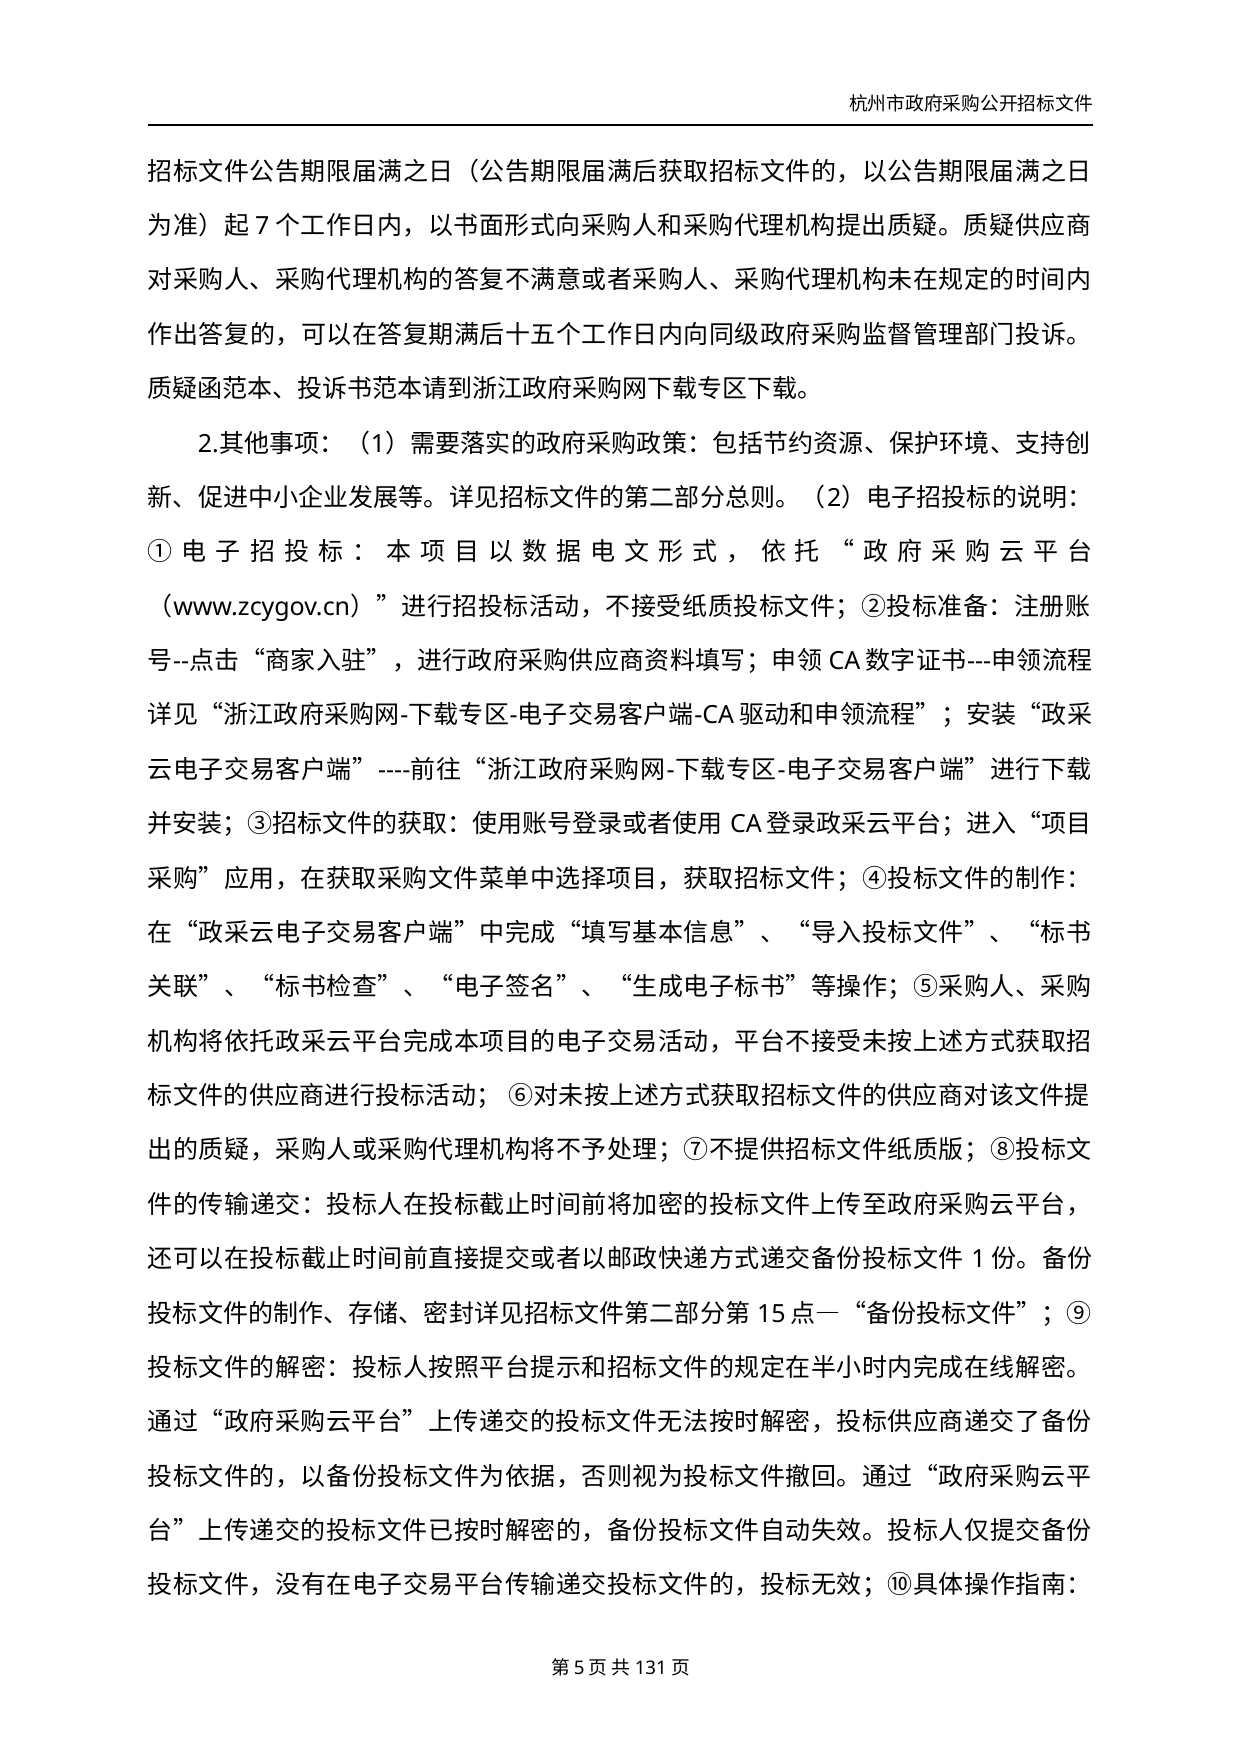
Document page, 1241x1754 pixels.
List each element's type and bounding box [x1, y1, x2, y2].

text [148, 423, 1093, 1601]
text [148, 151, 1093, 405]
